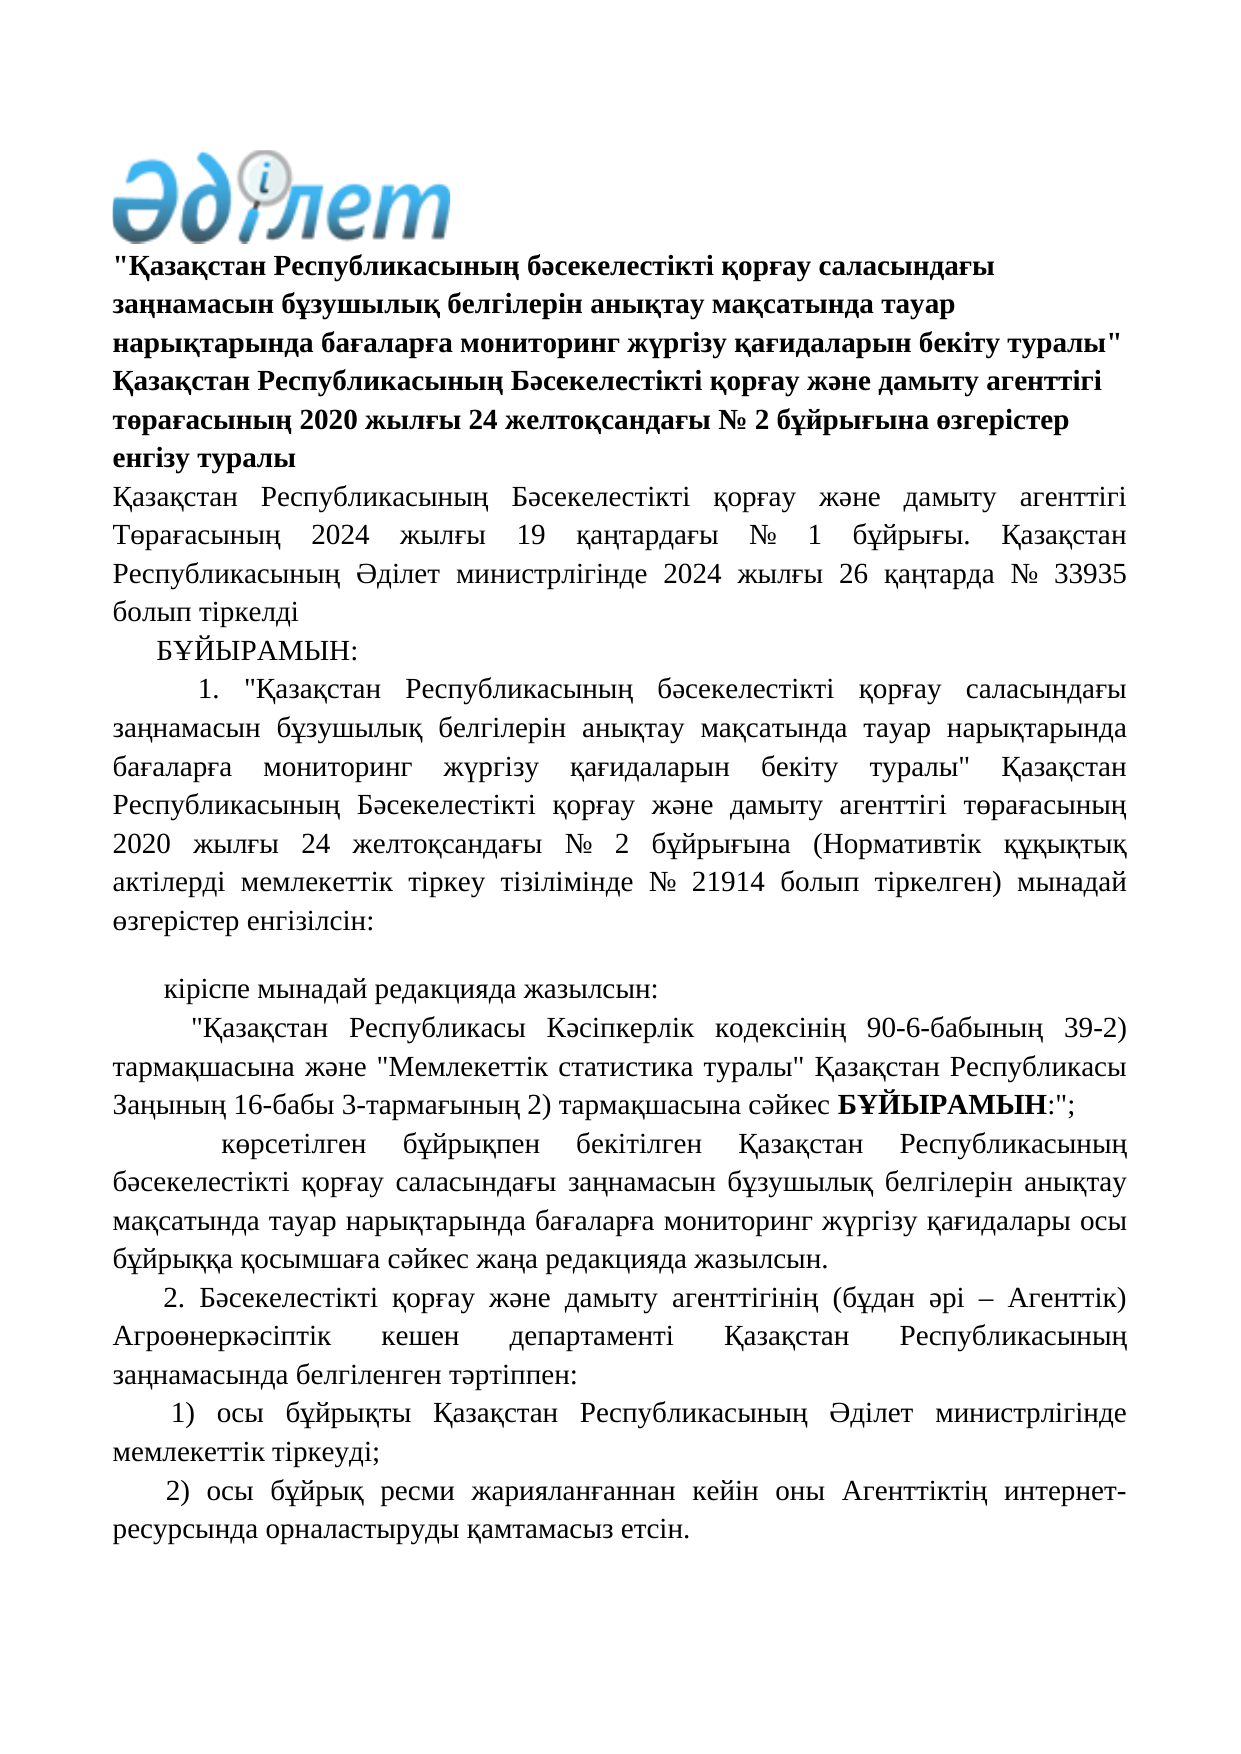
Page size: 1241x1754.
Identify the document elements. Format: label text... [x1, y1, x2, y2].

text кіріспе мынадай редакцияда жазылсын: [112, 972, 1128, 1005]
text "Қазақстан Республикасының бәсекелестікті қорғау саласындағы заңнамасын бұзушылық белгілерін анықтау мақсатында тауар нарықтарында бағаларға мониторинг жүргізу қағидаларын бекіту туралы" Қазақстан Республикасының Бәсекелестікті қорғау және дамыту агенттігі төрағасының 2020 жылғы 24 желтоқсандағы № 2 бұйрығына өзгерістер енгізу туралы [112, 248, 1128, 474]
text 2) осы бұйрық ресми жарияланғаннан кейін оны Агенттіктің интернет-ресурсында орналастыруды қамтамасыз етсін. [112, 1473, 1128, 1545]
text 1) осы бұйрықты Қазақстан Республикасының Әділет министрлігінде мемлекеттік тіркеуді; [112, 1396, 1128, 1468]
text БҰЙЫРАМЫН: [112, 633, 1128, 667]
text 2. Бәсекелестікті қорғау және дамыту агенттігінің (бұдан әрі – Агенттік) Агроөнеркәсіптік кешен департаменті Қазақстан Республикасының заңнамасында белгіленген тәртіппен: [112, 1280, 1128, 1391]
text көрсетілген бұйрықпен бекітілген Қазақстан Республикасының бәсекелестікті қорғау саласындағы заңнамасын бұзушылық белгілерін анықтау мақсатында тауар нарықтарында бағаларға мониторинг жүргізу қағидалары осы бұйрыққа қосымшаға сәйкес жаңа редакцияда жазылсын. [112, 1126, 1128, 1275]
text 1. "Қазақстан Республикасының бәсекелестікті қорғау саласындағы заңнамасын бұзушылық белгілерін анықтау мақсатында тауар нарықтарында бағаларға мониторинг жүргізу қағидаларын бекіту туралы" Қазақстан Республикасының Бәсекелестікті қорғау және дамыту агенттігі төрағасының 2020 жылғы 24 желтоқсандағы № 2 бұйрығына (Нормативтік құқықтық актілерді мемлекеттік тіркеу тізілімінде № 21914 болып тіркелген) мынадай өзгерістер енгізілсін: [112, 672, 1128, 936]
text Қазақстан Республикасының Бәсекелестікті қорғау және дамыту агенттігі Төрағасының 2024 жылғы 19 қаңтардағы № 1 бұйрығы. Қазақстан Республикасының Әділет министрлігінде 2024 жылғы 26 қаңтарда № 33935 болып тіркелді [112, 479, 1128, 628]
picture [112, 150, 451, 244]
text "Қазақстан Республикасы Кәсіпкерлік кодексінің 90-6-бабының 39-2) тармақшасына және "Мемлекеттік статистика туралы" Қазақстан Республикасы Заңының 16-бабы 3-тармағының 2) тармақшасына сәйкес БҰЙЫРАМЫН:"; [112, 1010, 1128, 1121]
